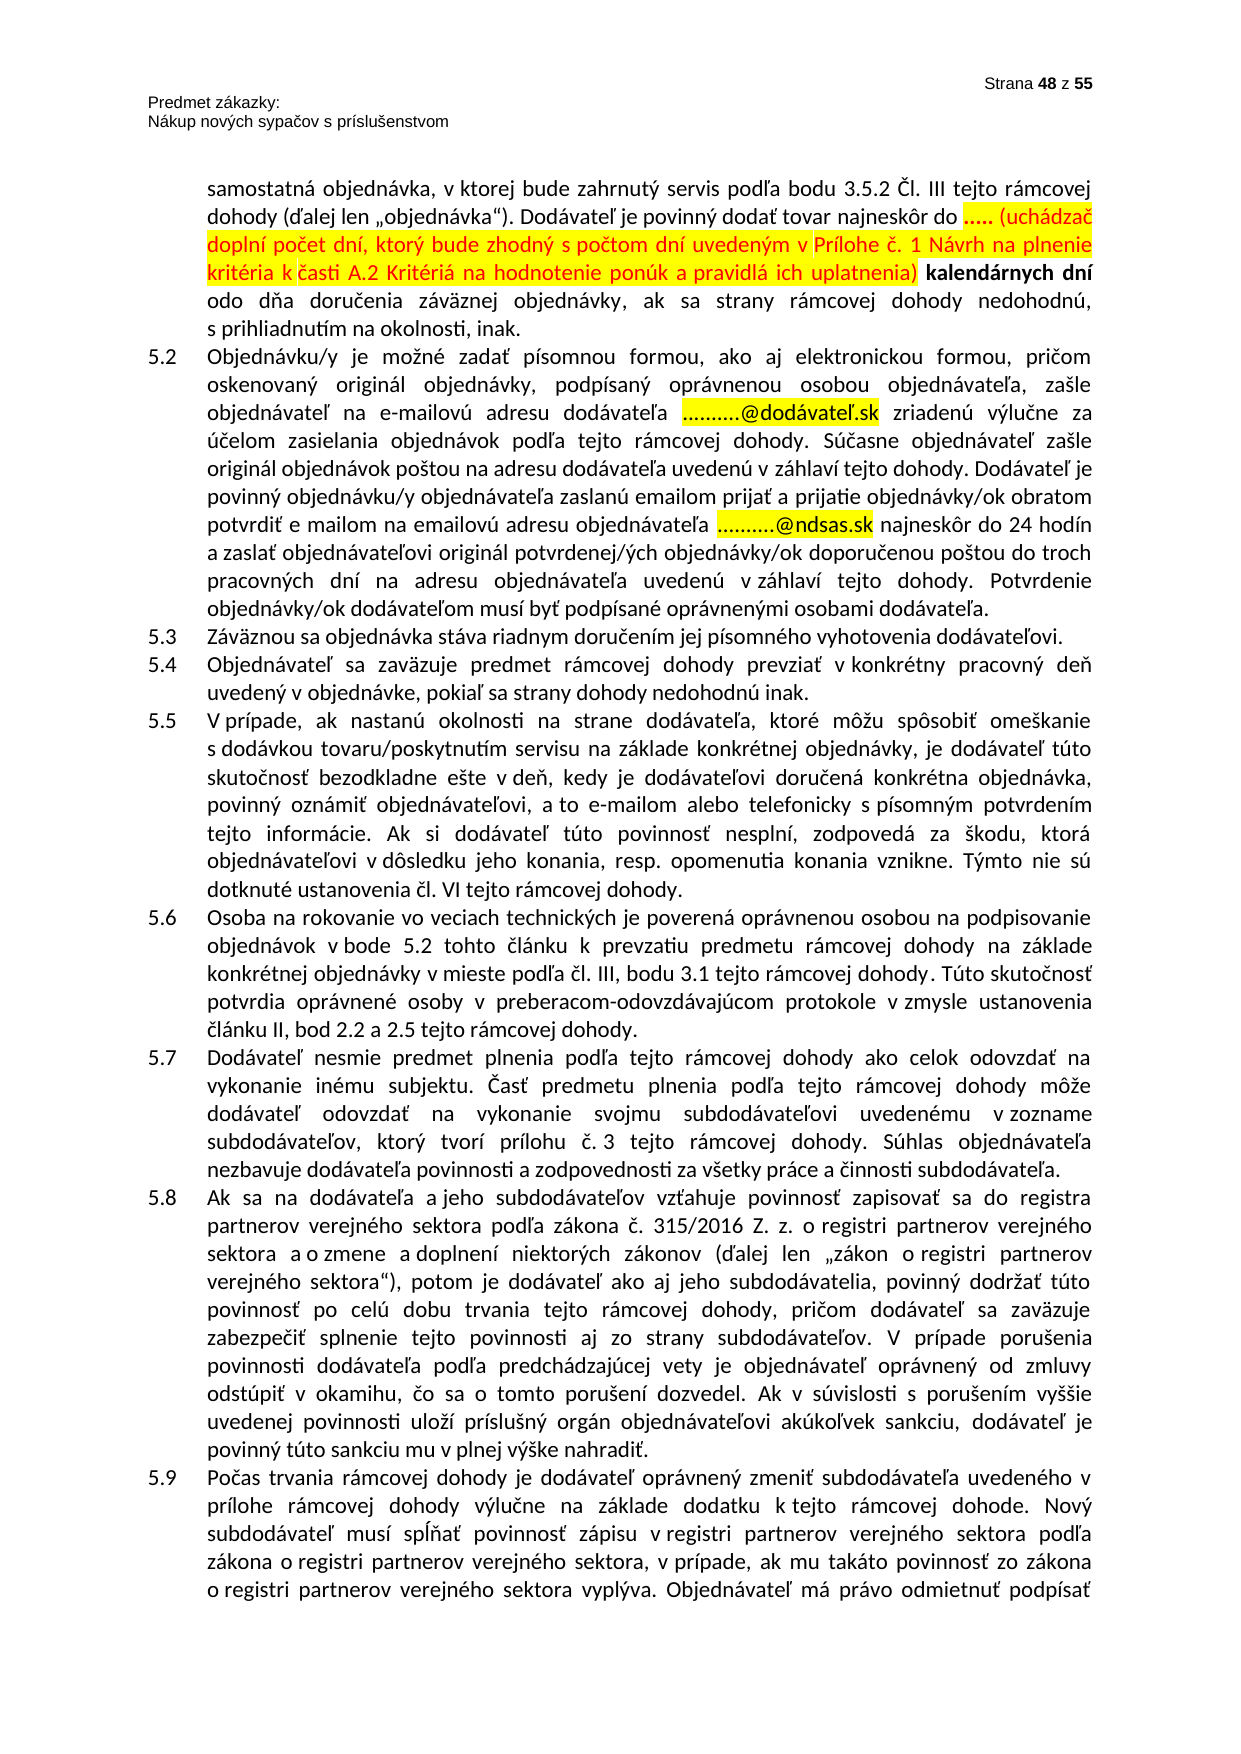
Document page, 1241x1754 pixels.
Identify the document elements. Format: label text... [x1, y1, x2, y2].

list Dodávateľ nesmie predmet plnenia podľa tejto rámcovej dohody ako celok odovzdať na vykonanie inému subjektu. Časť predmetu plnenia podľa tejto rámcovej dohody môže dodávateľ odovzdať na vykonanie svojmu subdodávateľovi uvedenému v zozname subdodávateľov, ktorý tvorí prílohu č. 3 tejto rámcovej dohody. Súhlas objednávateľa nezbavuje dodávateľa povinnosti a zodpovednosti za všetky práce a činnosti subdodávateľa. [148, 1043, 1092, 1183]
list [148, 1463, 1092, 1603]
list Objednávateľ sa zaväzuje predmet rámcovej dohody prevziať v konkrétny pracovný deň uvedený v objednávke, pokiaľ sa strany dohody nedohodnú inak. [148, 651, 1092, 707]
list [148, 174, 1092, 342]
list Osoba na rokovanie vo veciach technických je poverená oprávnenou osobou na podpisovanie objednávok v bode 5.2 tohto článku k prevzatiu predmetu rámcovej dohody na základe konkrétnej objednávky v mieste podľa čl. III, bodu 3.1 tejto rámcovej dohody. Túto skutočnosť potvrdia oprávnené osoby v preberacom-odovzdávajúcom protokole v zmysle ustanovenia článku II, bod 2.2 a 2.5 tejto rámcovej dohody. [148, 903, 1092, 1043]
list V prípade, ak nastanú okolnosti na strane dodávateľa, ktoré môžu spôsobiť omeškanie s dodávkou tovaru/poskytnutím servisu na základe konkrétnej objednávky, je dodávateľ túto skutočnosť bezodkladne ešte v deň, kedy je dodávateľovi doručená konkrétna objednávka, povinný oznámiť objednávateľovi, a to e-mailom alebo telefonicky s písomným potvrdením tejto informácie. Ak si dodávateľ túto povinnosť nesplní, zodpovedá za škodu, ktorá objednávateľovi v dôsledku jeho konania, resp. opomenutia konania vznikne. Týmto nie sú dotknuté ustanovenia čl. VI tejto rámcovej dohody. [148, 707, 1092, 903]
list Záväznou sa objednávka stáva riadnym doručením jej písomného vyhotovenia dodávateľovi. [148, 622, 1092, 651]
list Objednávku/y je možné zadať písomnou formou, ako aj elektronickou formou, pričom oskenovaný originál objednávky, podpísaný oprávnenou osobou objednávateľa, zašle objednávateľ na e-mailovú adresu dodávateľa ..........@dodávateľ.sk zriadenú výlučne za účelom zasielania objednávok podľa tejto rámcovej dohody. Súčasne objednávateľ zašle originál objednávok poštou na adresu dodávateľa uvedenú v záhlaví tejto dohody. Dodávateľ je povinný objednávku/y objednávateľa zaslanú emailom prijať a prijatie objednávky/ok obratom potvrdiť e mailom na emailovú adresu objednávateľa ..........@ndsas.sk najneskôr do 24 hodín a zaslať objednávateľovi originál potvrdenej/ých objednávky/ok doporučenou poštou do troch pracovných dní na adresu objednávateľa uvedenú v záhlaví tejto dohody. Potvrdenie objednávky/ok dodávateľom musí byť podpísané oprávnenými osobami dodávateľa. [148, 342, 1092, 622]
list Ak sa na dodávateľa a jeho subdodávateľov vzťahuje povinnosť zapisovať sa do registra partnerov verejného sektora podľa zákona č. 315/2016 Z. z. o registri partnerov verejného sektora a o zmene a doplnení niektorých zákonov (ďalej len „zákon o registri partnerov verejného sektora“), potom je dodávateľ ako aj jeho subdodávatelia, povinný dodržať túto povinnosť po celú dobu trvania tejto rámcovej dohody, pričom dodávateľ sa zaväzuje zabezpečiť splnenie tejto povinnosti aj zo strany subdodávateľov. V prípade porušenia povinnosti dodávateľa podľa predchádzajúcej vety je objednávateľ oprávnený od zmluvy odstúpiť v okamihu, čo sa o tomto porušení dozvedel. Ak v súvislosti s porušením vyššie uvedenej povinnosti uloží príslušný orgán objednávateľovi akúkoľvek sankciu, dodávateľ je povinný túto sankciu mu v plnej výške nahradiť. [148, 1183, 1092, 1463]
